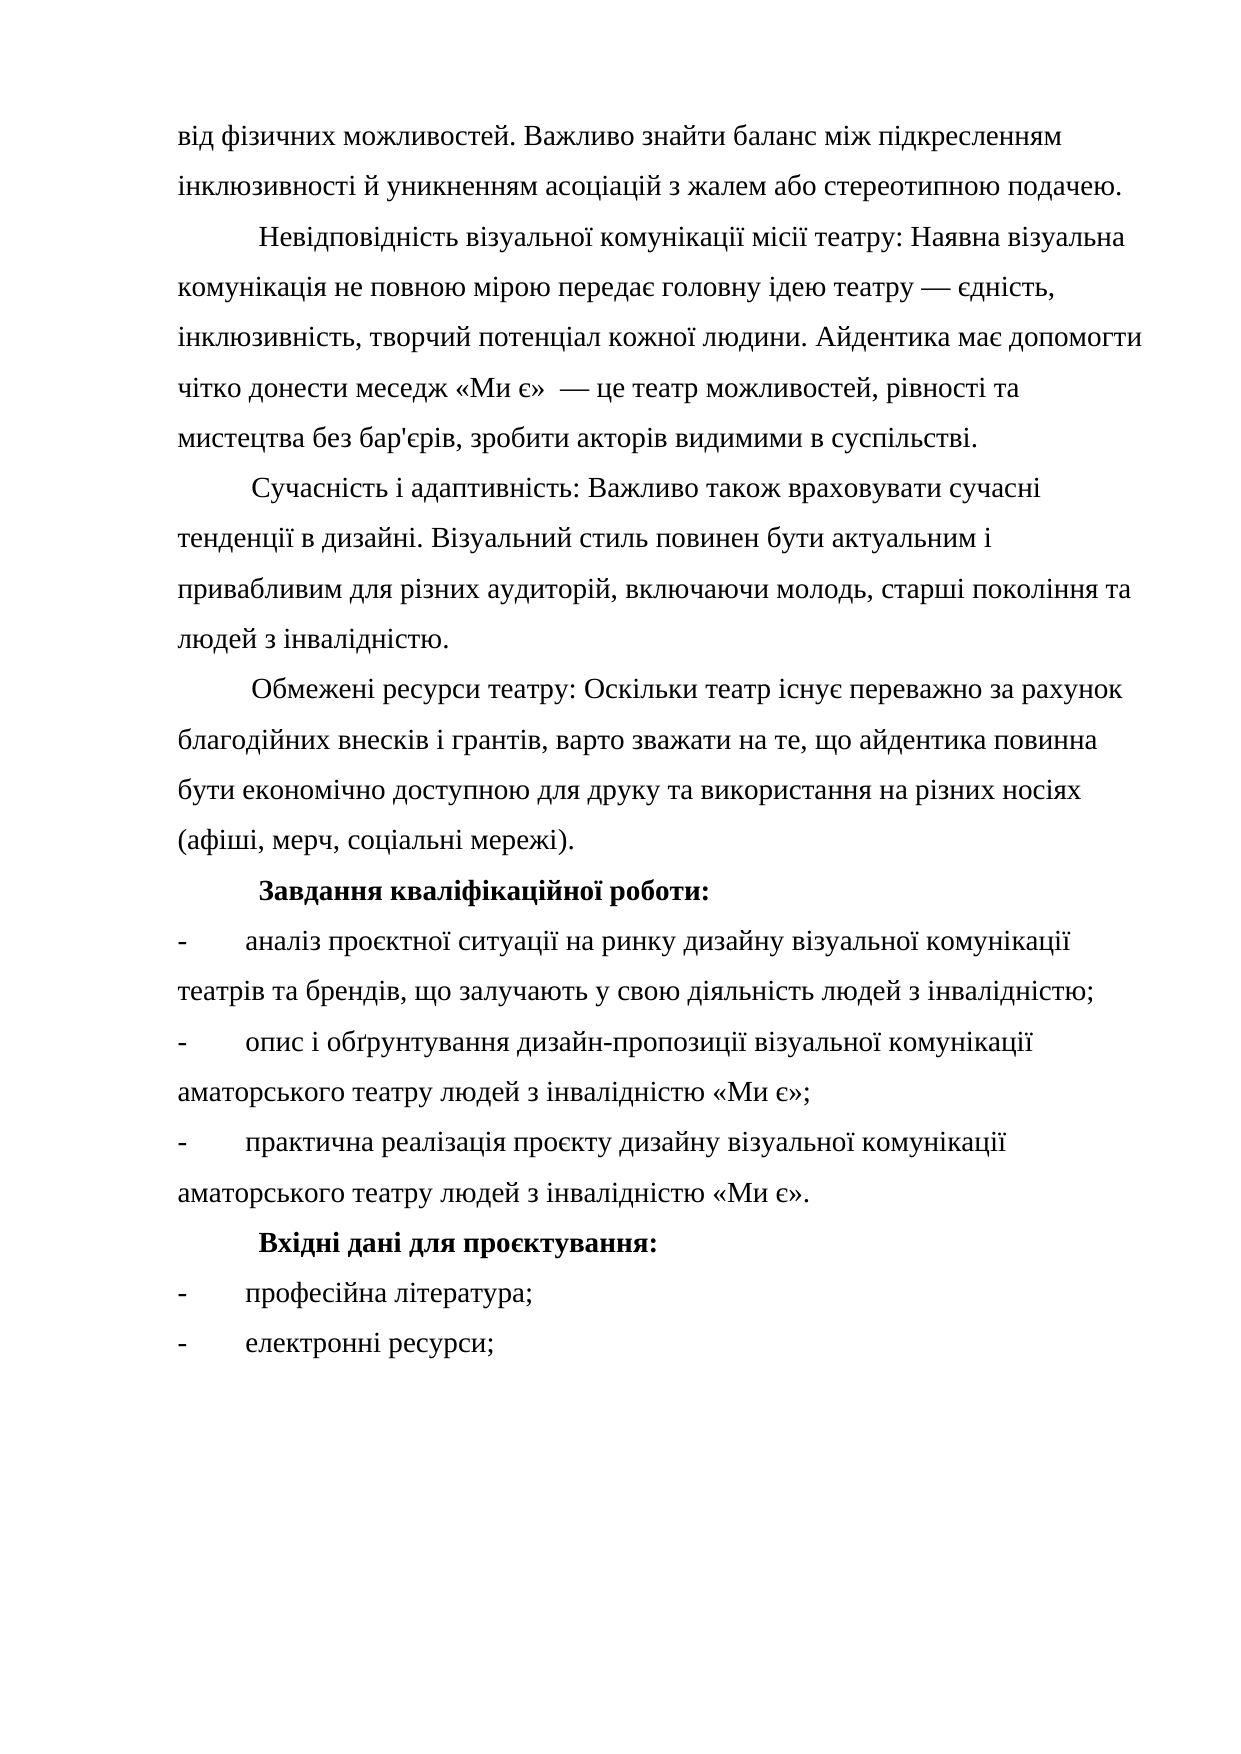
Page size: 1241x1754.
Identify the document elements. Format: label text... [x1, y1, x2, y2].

text - аналіз проєктної ситуації на ринку дизайну візуальної комунікації театрів та брендів, що залучають у свою діяльність людей з інвалідністю; [177, 923, 1152, 1007]
text - практична реалізація проєкту дизайну візуальної комунікації аматорського театру людей з інвалідністю «Ми є». [177, 1124, 1152, 1208]
text Вхідні дані для проєктування: [177, 1225, 1152, 1258]
text - опис і обґрунтування дизайн-пропозиції візуальної комунікації аматорського театру людей з інвалідністю «Ми є»; [177, 1024, 1152, 1108]
text - електронні ресурси; [177, 1326, 1152, 1359]
text Обмежені ресурси театру: Оскільки театр існує переважно за рахунок благодійних внесків і грантів, варто зважати на те, що айдентика повинна бути економічно доступною для друку та використання на різних носіях (афіші, мерч, соціальні мережі). [177, 672, 1152, 856]
text - професійна література; [177, 1275, 1152, 1309]
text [177, 118, 1152, 202]
text Сучасність і адаптивність: Важливо також враховувати сучасні тенденції в дизайні. Візуальний стиль повинен бути актуальним і привабливим для різних аудиторій, включаючи молодь, старші покоління та людей з інвалідністю. [177, 470, 1152, 655]
text Невідповідність візуальної комунікації місії театру: Наявна візуальна комунікація не повною мірою передає головну ідею театру — єдність, інклюзивність, творчий потенціал кожної людини. Айдентика має допомогти чітко донести меседж «Ми є» — це театр можливостей, рівності та мистецтва без бар'єрів, зробити акторів видимими в суспільстві. [177, 219, 1152, 453]
text Завдання кваліфікаційної роботи: [177, 873, 1152, 906]
